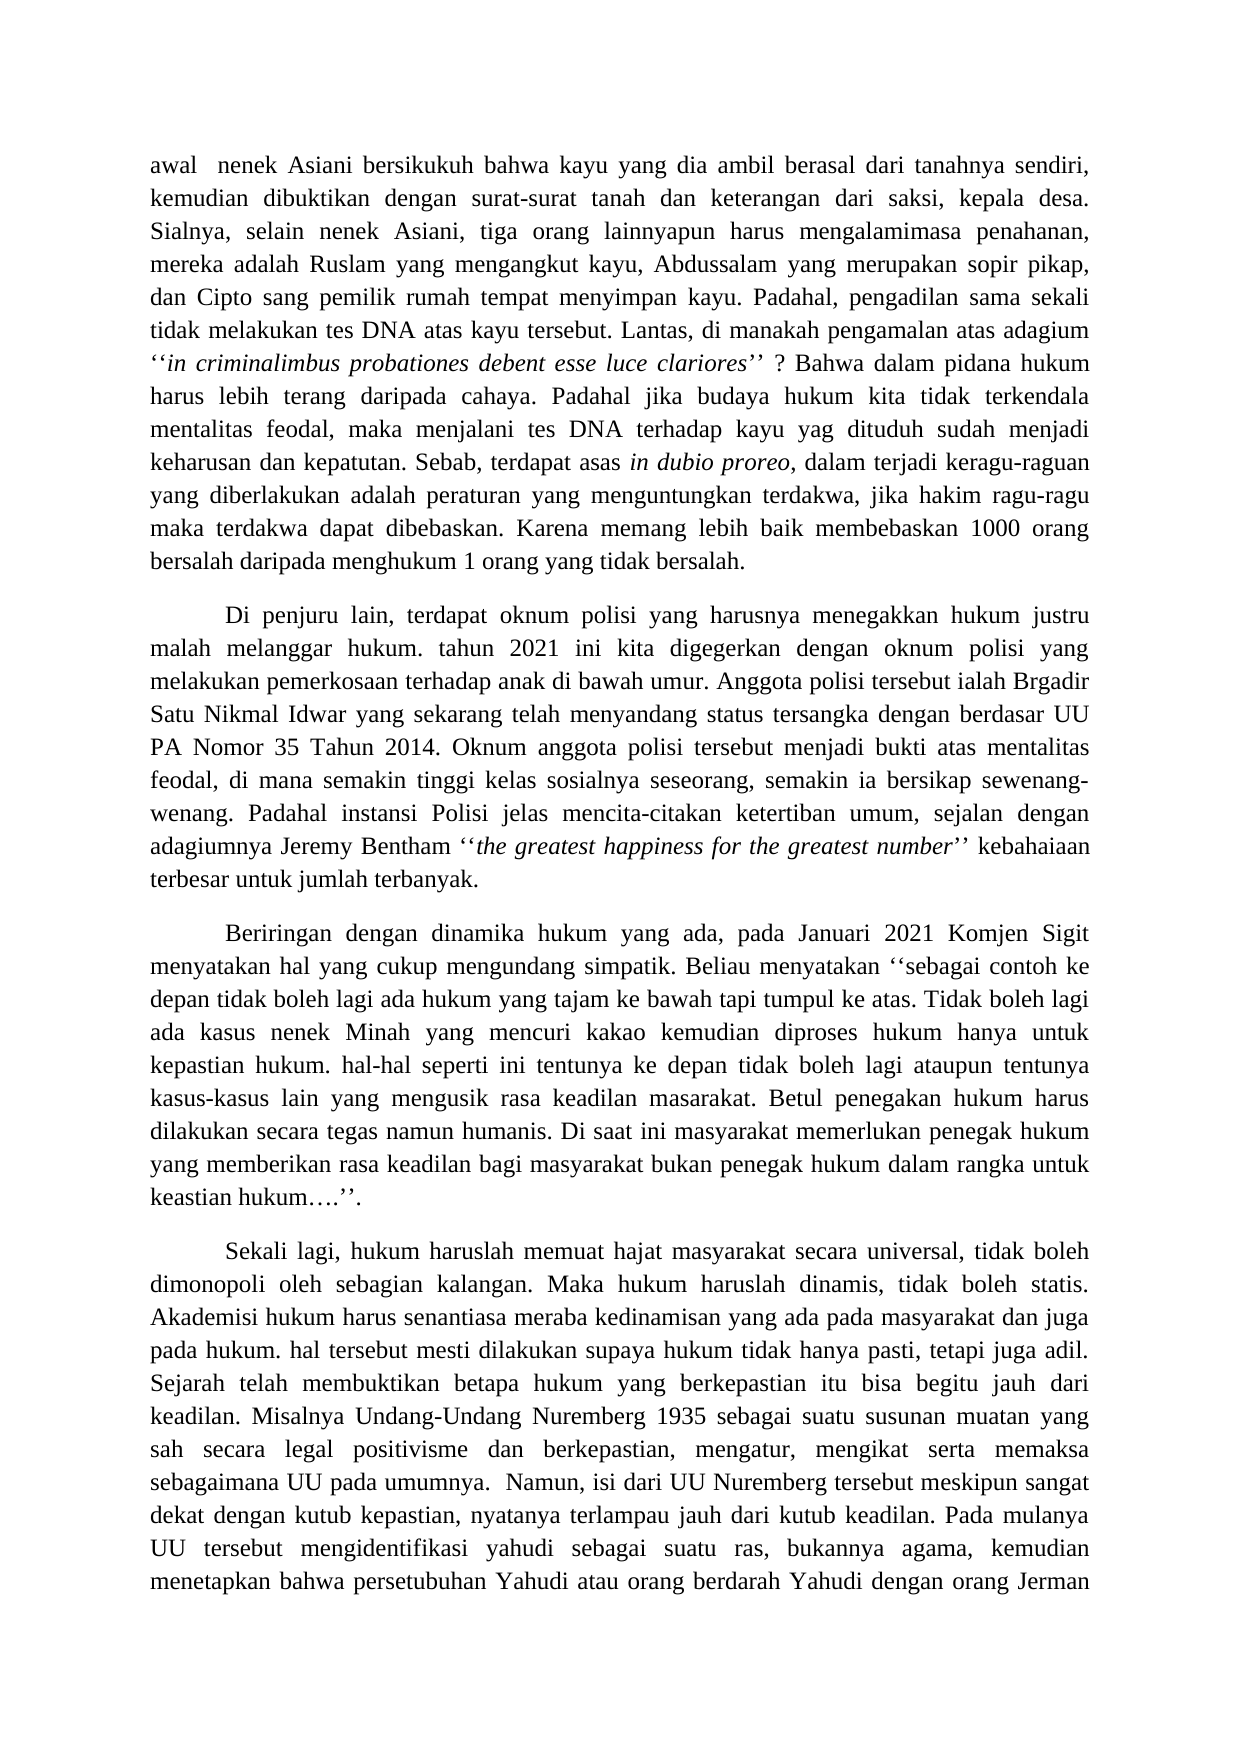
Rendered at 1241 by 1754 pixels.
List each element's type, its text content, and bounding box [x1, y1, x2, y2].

text Beriringan dengan dinamika hukum yang ada, pada Januari 2021 Komjen Sigit menyatakan hal yang cukup mengundang simpatik. Beliau menyatakan ‘‘sebagai contoh ke depan tidak boleh lagi ada hukum yang tajam ke bawah tapi tumpul ke atas. Tidak boleh lagi ada kasus nenek Minah yang mencuri kakao kemudian diproses hukum hanya untuk kepastian hukum. hal-hal seperti ini tentunya ke depan tidak boleh lagi ataupun tentunya kasus-kasus lain yang mengusik rasa keadilan masarakat. Betul penegakan hukum harus dilakukan secara tegas namun humanis. Di saat ini masyarakat memerlukan penegak hukum yang memberikan rasa keadilan bagi masyarakat bukan penegak hukum dalam rangka untuk keastian hukum….’’. [150, 918, 1090, 1211]
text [150, 1236, 1090, 1595]
text Di penjuru lain, terdapat oknum polisi yang harusnya menegakkan hukum justru malah melanggar hukum. tahun 2021 ini kita digegerkan dengan oknum polisi yang melakukan pemerkosaan terhadap anak di bawah umur. Anggota polisi tersebut ialah Brgadir Satu Nikmal Idwar yang sekarang telah menyandang status tersangka dengan berdasar UU PA Nomor 35 Tahun 2014. Oknum anggota polisi tersebut menjadi bukti atas mentalitas feodal, di mana semakin tinggi kelas sosialnya seseorang, semakin ia bersikap sewenang-wenang. Padahal instansi Polisi jelas mencita-citakan ketertiban umum, sejalan dengan adagiumnya Jeremy Bentham ‘‘the greatest happiness for the greatest number’’ kebahaiaan terbesar untuk jumlah terbanyak. [150, 600, 1090, 893]
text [150, 150, 1090, 575]
